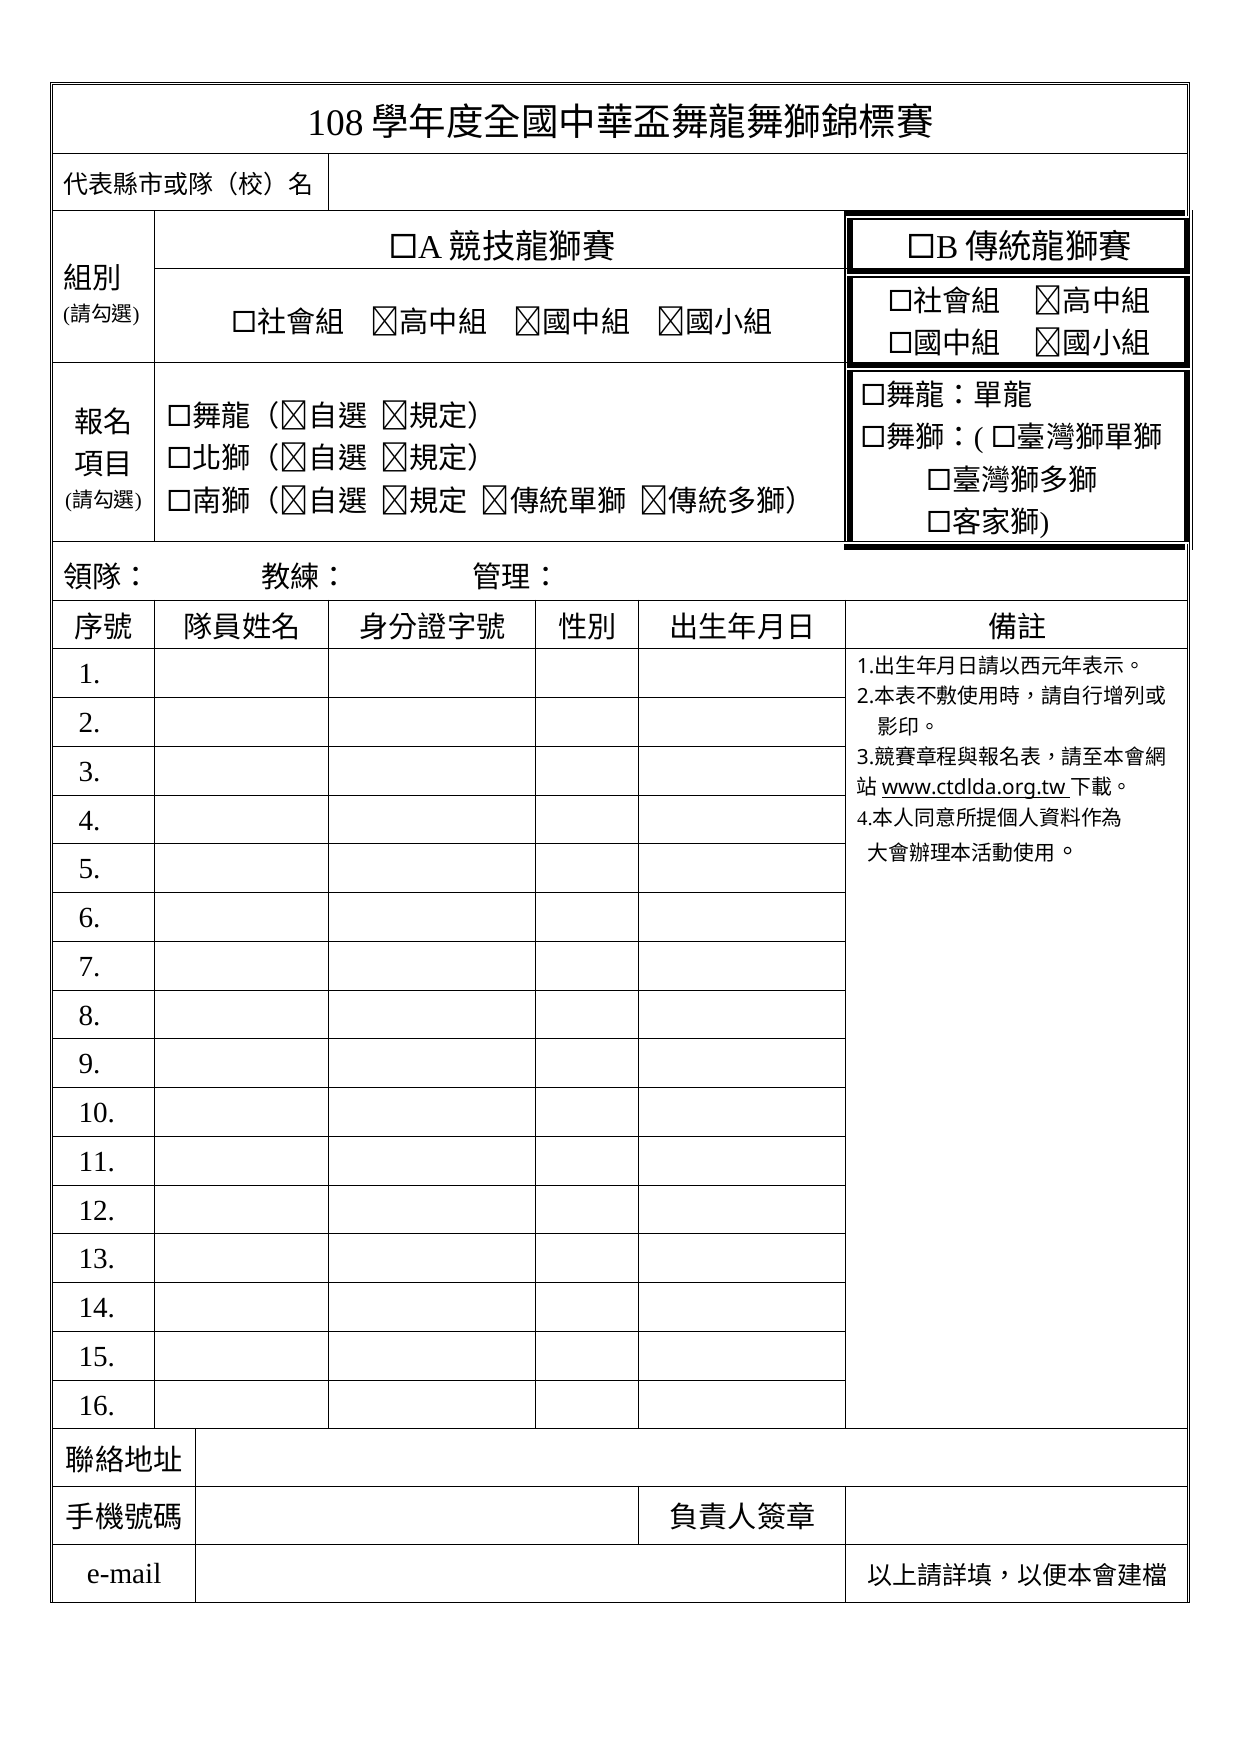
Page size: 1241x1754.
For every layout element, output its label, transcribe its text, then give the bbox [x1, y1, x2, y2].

table_cell [155, 1186, 328, 1233]
table_cell [155, 1137, 328, 1184]
table_cell [846, 1487, 1187, 1544]
table_cell A競技龍獅賽 [155, 211, 844, 268]
table_cell [639, 698, 845, 746]
table_cell 舞龍：單龍 舞獅：( 臺灣獅單獅 臺灣獅多獅 客家獅) [853, 372, 1184, 541]
table_cell 組別 (請勾選) [53, 211, 154, 362]
table_cell [536, 1381, 638, 1428]
table_cell 1.出生年月日請以西元年表示。 2.本表不敷使用時，請自行增列或 影印。 3.競賽章程與報名表，請至本會網 站www.ctdlda.org.tw下載。 4.本人同意所提個人資料作為 大會辦理本活動使用。 [846, 649, 1187, 1428]
table_cell [53, 1332, 154, 1379]
table_cell [639, 1137, 845, 1184]
table_cell [329, 893, 535, 941]
table_cell 社會組 高中組 國中組 國小組 [155, 269, 844, 362]
table_cell 出生年月日 [639, 601, 845, 648]
table_cell [53, 1283, 154, 1331]
table_cell [155, 747, 328, 794]
table_cell [53, 698, 154, 746]
table_cell [639, 1234, 845, 1282]
table_cell [329, 1283, 535, 1331]
table_cell [155, 1039, 328, 1087]
table_cell [536, 698, 638, 746]
table_cell [639, 1186, 845, 1233]
table_cell [196, 1487, 638, 1544]
table_cell [155, 1283, 328, 1331]
table_cell [329, 1186, 535, 1233]
table_cell [536, 1283, 638, 1331]
table_cell [53, 991, 154, 1038]
table_cell [155, 649, 328, 697]
table_cell [536, 991, 638, 1038]
table_cell [536, 1186, 638, 1233]
table_cell [53, 1186, 154, 1233]
table_cell [639, 1332, 845, 1379]
table_cell [155, 1088, 328, 1136]
table_cell 負責人簽章 [639, 1487, 845, 1544]
table_cell 以上請詳填，以便本會建檔 [846, 1545, 1187, 1602]
table_cell [329, 942, 535, 989]
table_cell [329, 844, 535, 892]
table_cell [53, 796, 154, 843]
table_cell 領隊： 教練： 管理： [53, 542, 1189, 599]
table_cell [155, 698, 328, 746]
table_cell [329, 649, 535, 697]
table_cell 序號 [53, 601, 154, 648]
table_cell 身分證字號 [329, 601, 535, 648]
table_cell [536, 747, 638, 794]
table_cell [536, 893, 638, 941]
table_cell [196, 1429, 1187, 1486]
table_cell [155, 893, 328, 941]
table_cell [639, 1039, 845, 1087]
table_cell [639, 1283, 845, 1331]
table_cell [536, 649, 638, 697]
table_cell 手機號碼 [53, 1487, 195, 1544]
table_cell [53, 1039, 154, 1087]
table_cell [53, 1381, 154, 1428]
table_cell [329, 796, 535, 843]
table_cell [536, 796, 638, 843]
table_cell [639, 942, 845, 989]
table_cell [329, 747, 535, 794]
table_cell [329, 991, 535, 1038]
table_cell [639, 1088, 845, 1136]
table_cell [536, 1088, 638, 1136]
table_cell [155, 1332, 328, 1379]
table_cell [53, 747, 154, 794]
table_cell [536, 942, 638, 989]
table_cell e-mail [53, 1545, 195, 1602]
table_cell [329, 154, 1187, 210]
table_header 108學年度全國中華盃舞龍舞獅錦標賽 [53, 85, 1187, 153]
table_cell [639, 991, 845, 1038]
table_cell 備註 [846, 601, 1187, 648]
table_cell [536, 1234, 638, 1282]
table_cell [155, 1381, 328, 1428]
table_cell [155, 942, 328, 989]
table_cell [329, 1039, 535, 1087]
table_cell [536, 1039, 638, 1087]
table_cell [639, 893, 845, 941]
table_cell [536, 1137, 638, 1184]
table_cell 性別 [536, 601, 638, 648]
table_cell [196, 1545, 845, 1602]
table_cell [536, 844, 638, 892]
table_cell [155, 991, 328, 1038]
table_cell [329, 1234, 535, 1282]
table_cell 聯絡地址 [53, 1429, 195, 1486]
table_cell [155, 844, 328, 892]
table_cell [329, 698, 535, 746]
table_cell [53, 1234, 154, 1282]
table_cell [155, 1234, 328, 1282]
table_cell [329, 1332, 535, 1379]
table_cell [329, 1088, 535, 1136]
table_cell [329, 1381, 535, 1428]
table_cell [53, 844, 154, 892]
table_cell [329, 1137, 535, 1184]
table_cell [639, 844, 845, 892]
table_cell [536, 1332, 638, 1379]
table_cell [639, 1381, 845, 1428]
table_cell 報名項目 (請勾選) [53, 363, 154, 541]
table_cell [53, 942, 154, 989]
table_cell 隊員姓名 [155, 601, 328, 648]
table_cell [639, 649, 845, 697]
table_cell B傳統龍獅賽 [853, 220, 1184, 268]
table_cell 社會組 高中組 國中組 國小組 [853, 278, 1184, 362]
table_cell [53, 1088, 154, 1136]
table_cell [53, 1137, 154, 1184]
table_cell [639, 747, 845, 794]
table_cell [639, 796, 845, 843]
table_cell [53, 649, 154, 697]
table_cell [53, 893, 154, 941]
table_cell 代表縣市或隊（校）名 [53, 154, 328, 210]
table_cell 舞龍（自選 規定） 北獅（自選 規定） 南獅（自選 規定 傳統單獅 傳統多獅） [155, 363, 844, 541]
table_cell [155, 796, 328, 843]
